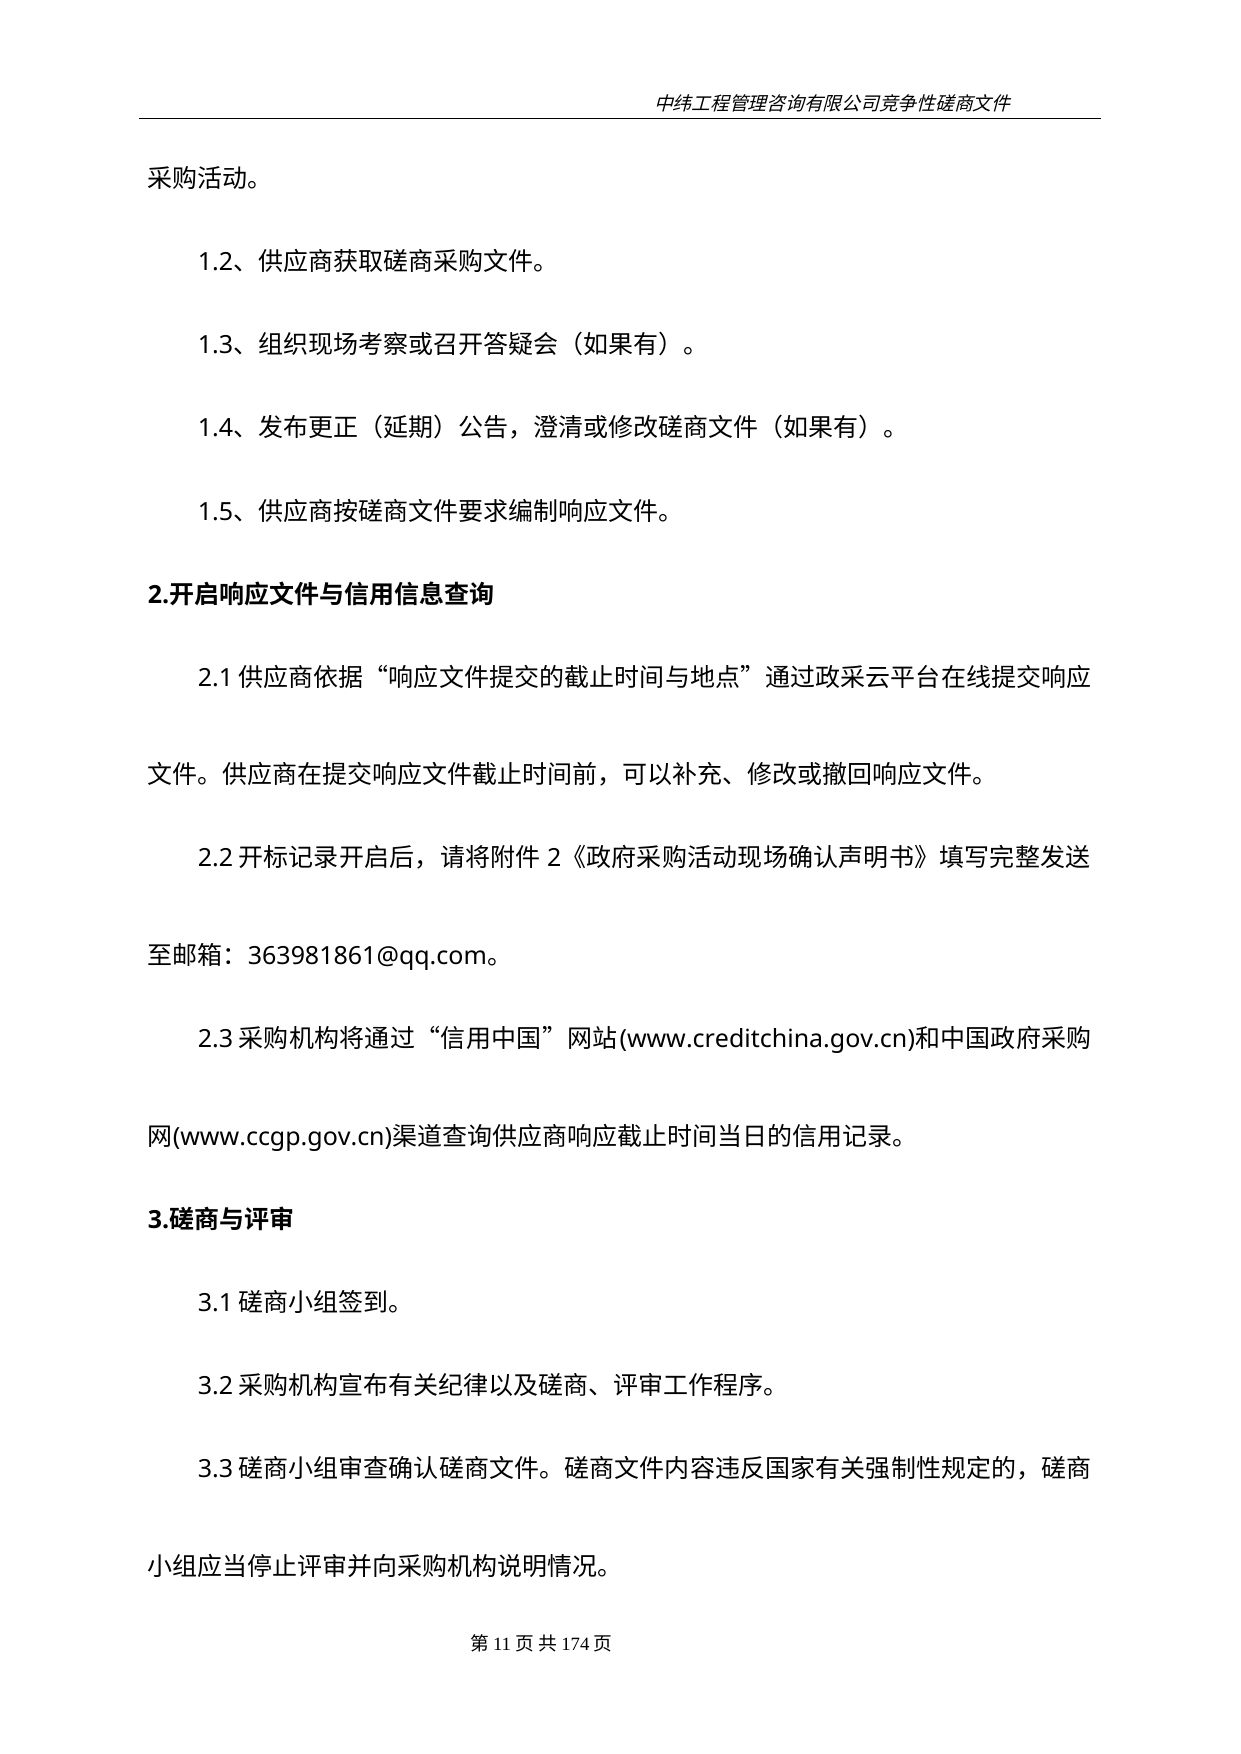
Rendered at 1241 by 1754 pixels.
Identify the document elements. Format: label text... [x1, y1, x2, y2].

text 3.磋商与评审 [148, 1185, 1093, 1250]
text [148, 144, 1093, 209]
text 3.3磋商小组审查确认磋商文件。磋商文件内容违反国家有关强制性规定的，磋商小组应当停止评审并向采购机构说明情况。 [148, 1434, 1093, 1597]
text 3.1磋商小组签到。 [148, 1268, 1093, 1333]
text 1.3、组织现场考察或召开答疑会（如果有）。 [148, 310, 1093, 375]
text 1.5、供应商按磋商文件要求编制响应文件。 [148, 477, 1093, 542]
text 2.开启响应文件与信用信息查询 [148, 560, 1093, 625]
text 2.2开标记录开启后，请将附件2《政府采购活动现场确认声明书》填写完整发送至邮箱：363981861@qq.com。 [148, 823, 1093, 986]
text 1.2、供应商获取磋商采购文件。 [148, 227, 1093, 292]
text 3.2采购机构宣布有关纪律以及磋商、评审工作程序。 [148, 1351, 1093, 1416]
text 1.4、发布更正（延期）公告，澄清或修改磋商文件（如果有）。 [148, 393, 1093, 458]
text 2.1供应商依据“响应文件提交的截止时间与地点”通过政采云平台在线提交响应文件。供应商在提交响应文件截止时间前，可以补充、修改或撤回响应文件。 [148, 643, 1093, 805]
text 2.3采购机构将通过“信用中国”网站(www.creditchina.gov.cn)和中国政府采购网(www.ccgp.gov.cn)渠道查询供应商响应截止时间当日的信用记录。 [148, 1004, 1093, 1167]
